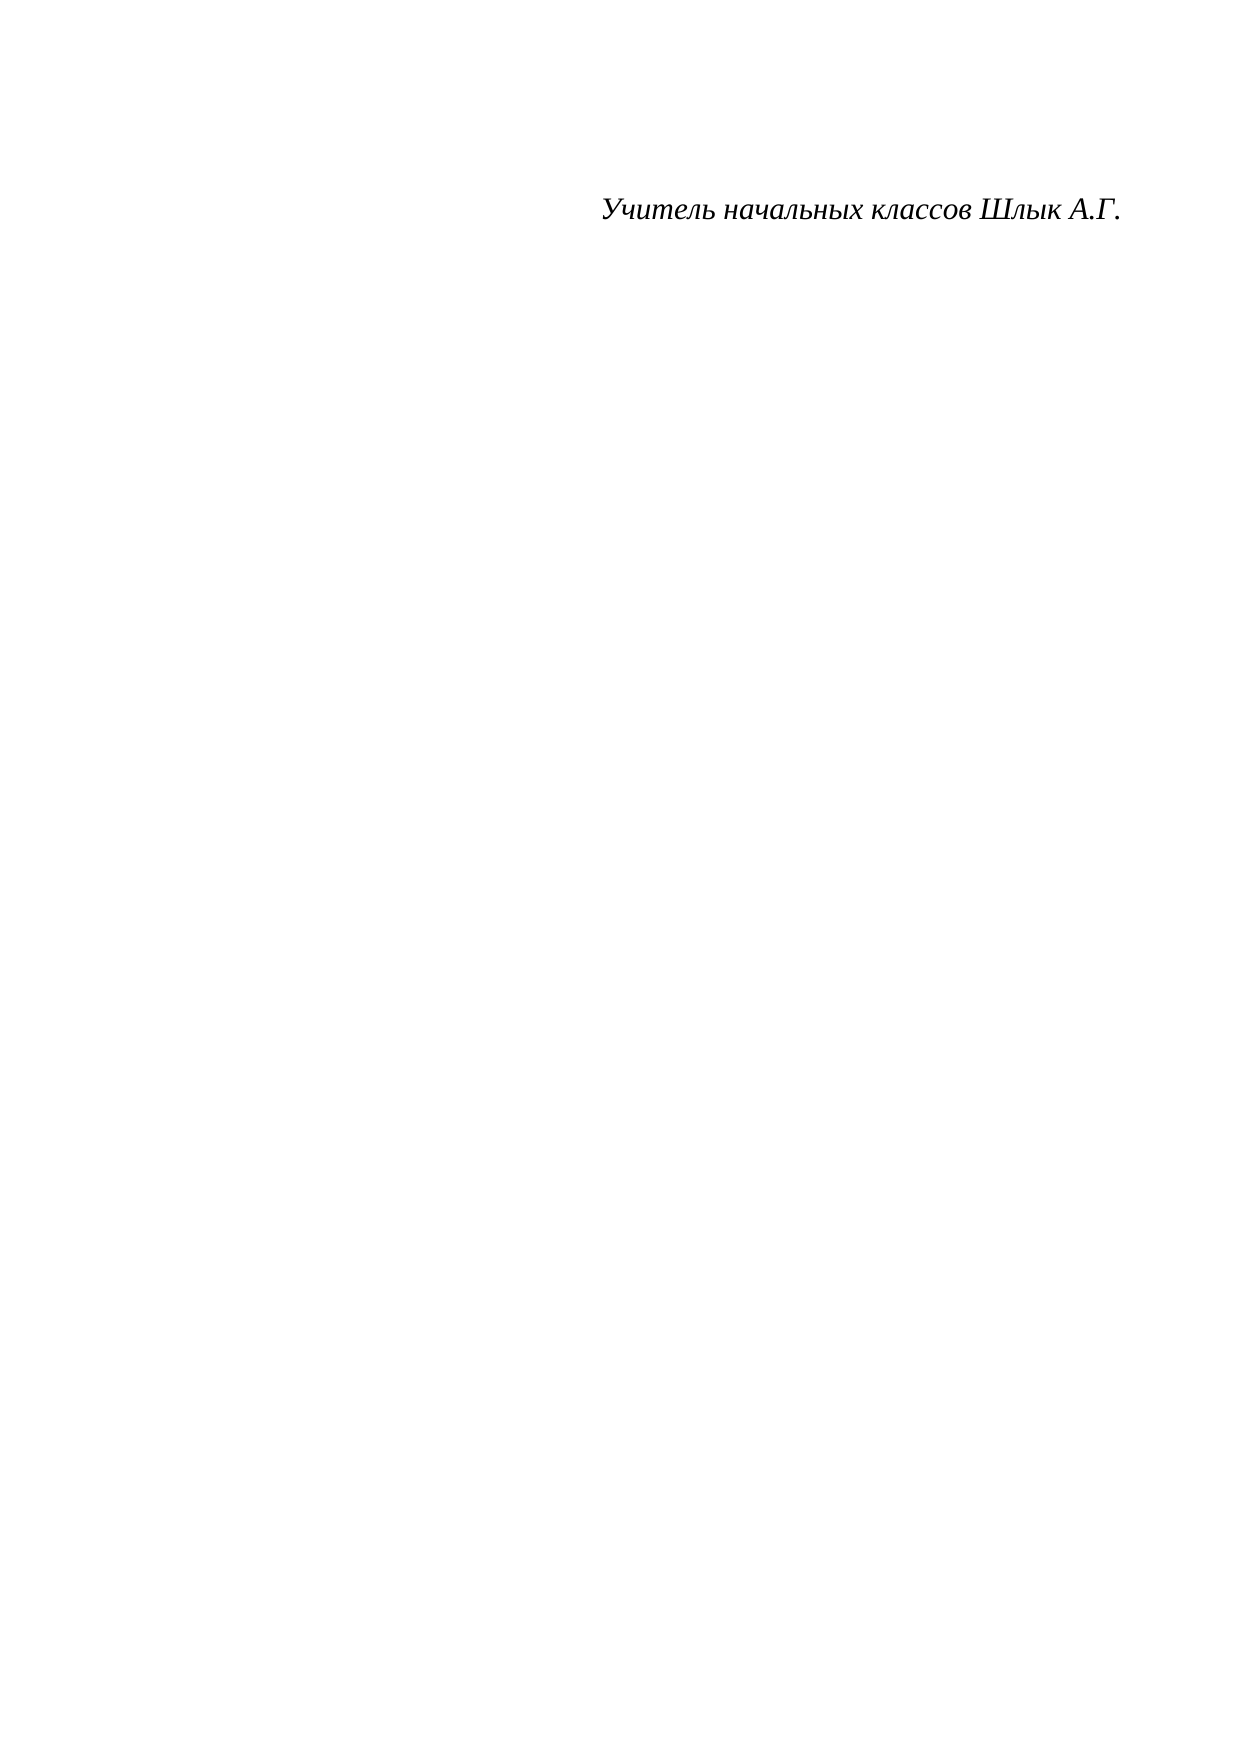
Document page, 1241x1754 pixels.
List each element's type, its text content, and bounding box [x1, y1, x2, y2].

text Учитель начальных классов Шлык А.Г. [118, 190, 1122, 226]
